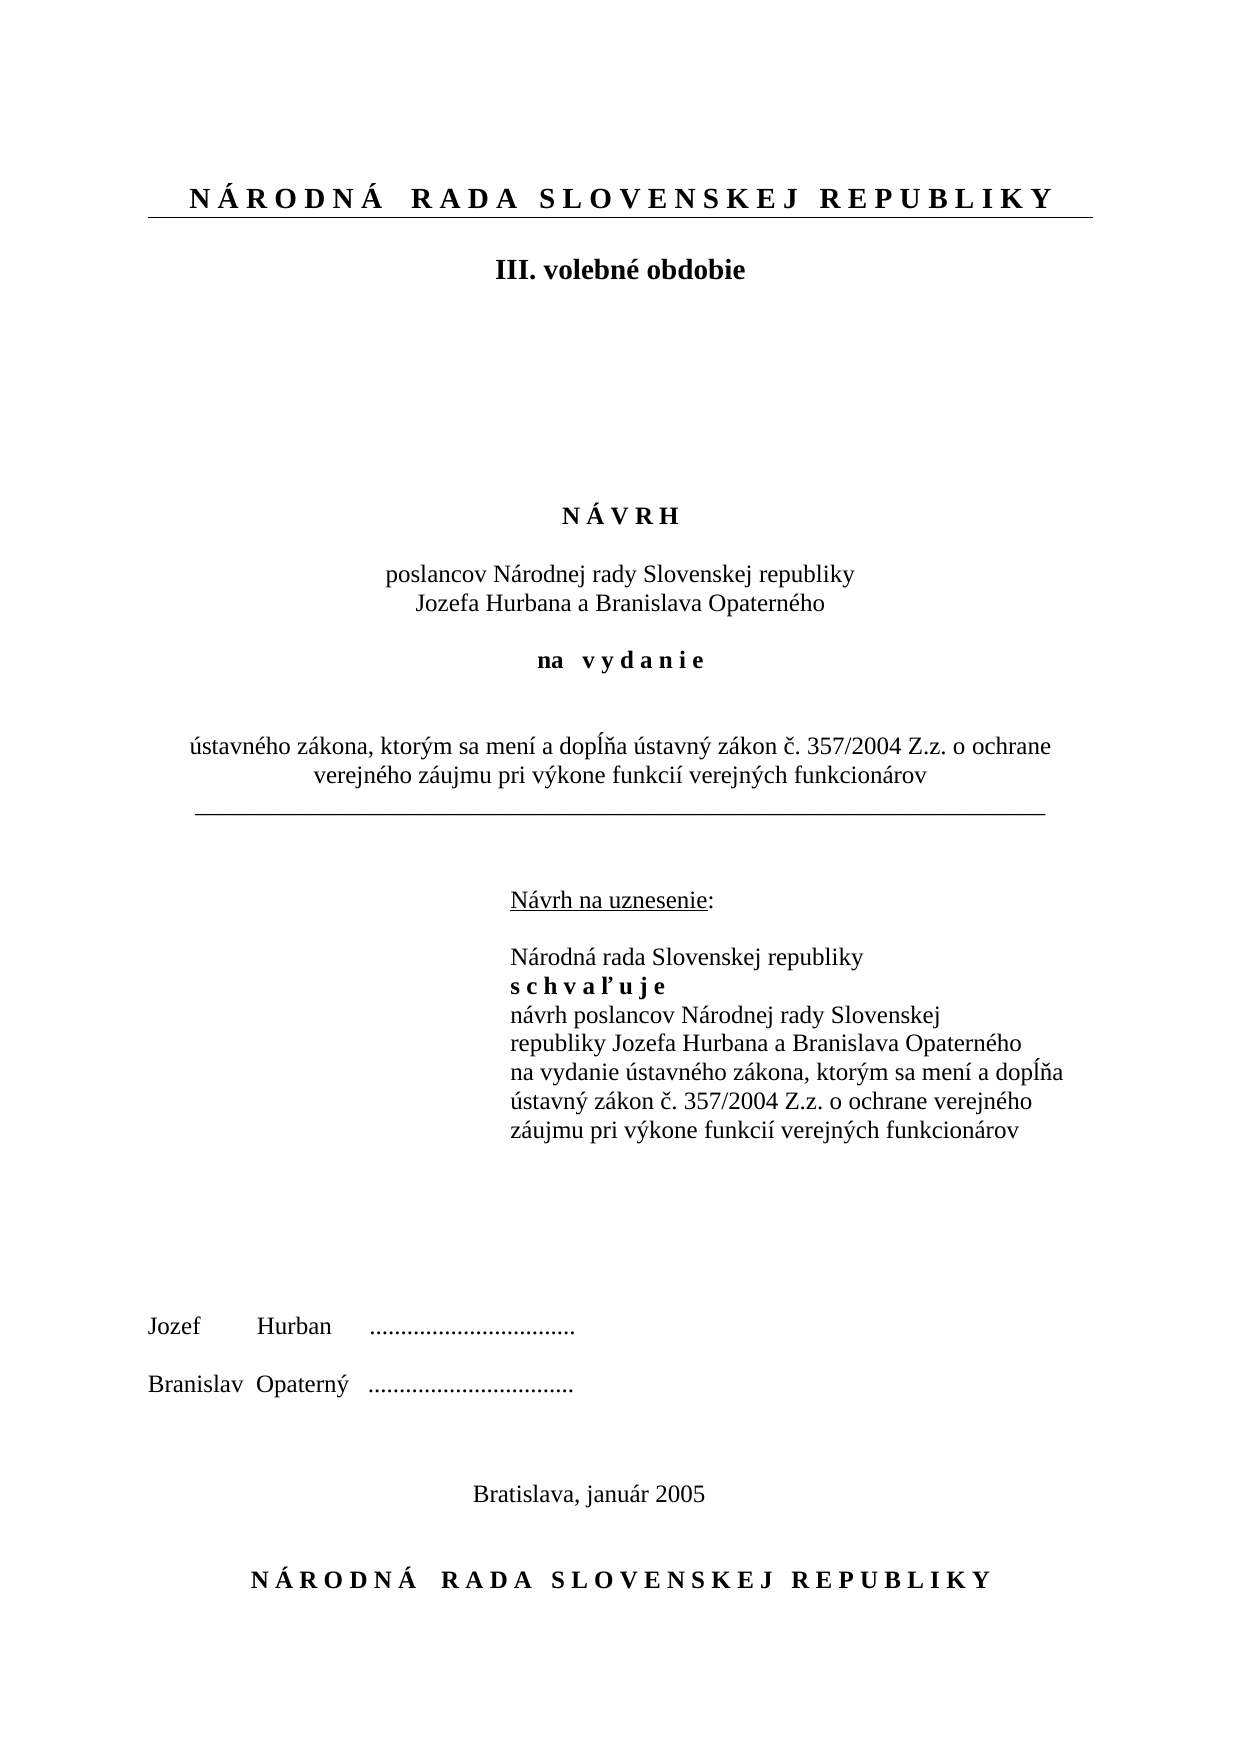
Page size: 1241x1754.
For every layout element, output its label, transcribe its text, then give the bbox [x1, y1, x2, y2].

text poslancov Národnej rady Slovenskej republiky [148, 559, 1093, 588]
text Národná rada Slovenskej republiky [148, 942, 1093, 971]
text republiky Jozefa Hurbana a Branislava Opaterného [148, 1028, 1093, 1057]
text Bratislava, január 2005 [148, 1479, 1093, 1508]
text N Á V R H [148, 501, 1093, 530]
text ústavného zákona, ktorým sa mení a dopĺňa ústavný zákon č. 357/2004 Z.z. o ochrane verejného záujmu pri výkone funkcií verejných funkcionárov [148, 731, 1093, 789]
text na v y d a n i e [148, 645, 1093, 674]
text záujmu pri výkone funkcií verejných funkcionárov [148, 1115, 1093, 1143]
text s c h v a ľ u j e [148, 971, 1093, 1000]
text N Á R O D N Á R A D A S L O V E N S K E J R E P U B L I K Y [148, 181, 1093, 217]
text Návrh na uznesenie: [148, 885, 1093, 913]
text na vydanie ústavného zákona, ktorým sa mení a dopĺňa [148, 1057, 1093, 1086]
text návrh poslancov Národnej rady Slovenskej [148, 1000, 1093, 1028]
text Jozef Hurban ................................. [148, 1311, 1093, 1340]
text ____________________________________________________________________ [148, 789, 1093, 818]
text ústavný zákon č. 357/2004 Z.z. o ochrane verejného [148, 1086, 1093, 1115]
text Jozefa Hurbana a Branislava Opaterného [148, 588, 1093, 616]
text III. volebné obdobie [148, 252, 1093, 286]
text Branislav Opaterný ................................. [148, 1369, 1093, 1397]
text N Á R O D N Á R A D A S L O V E N S K E J R E P U B L I K Y [148, 1565, 1093, 1594]
